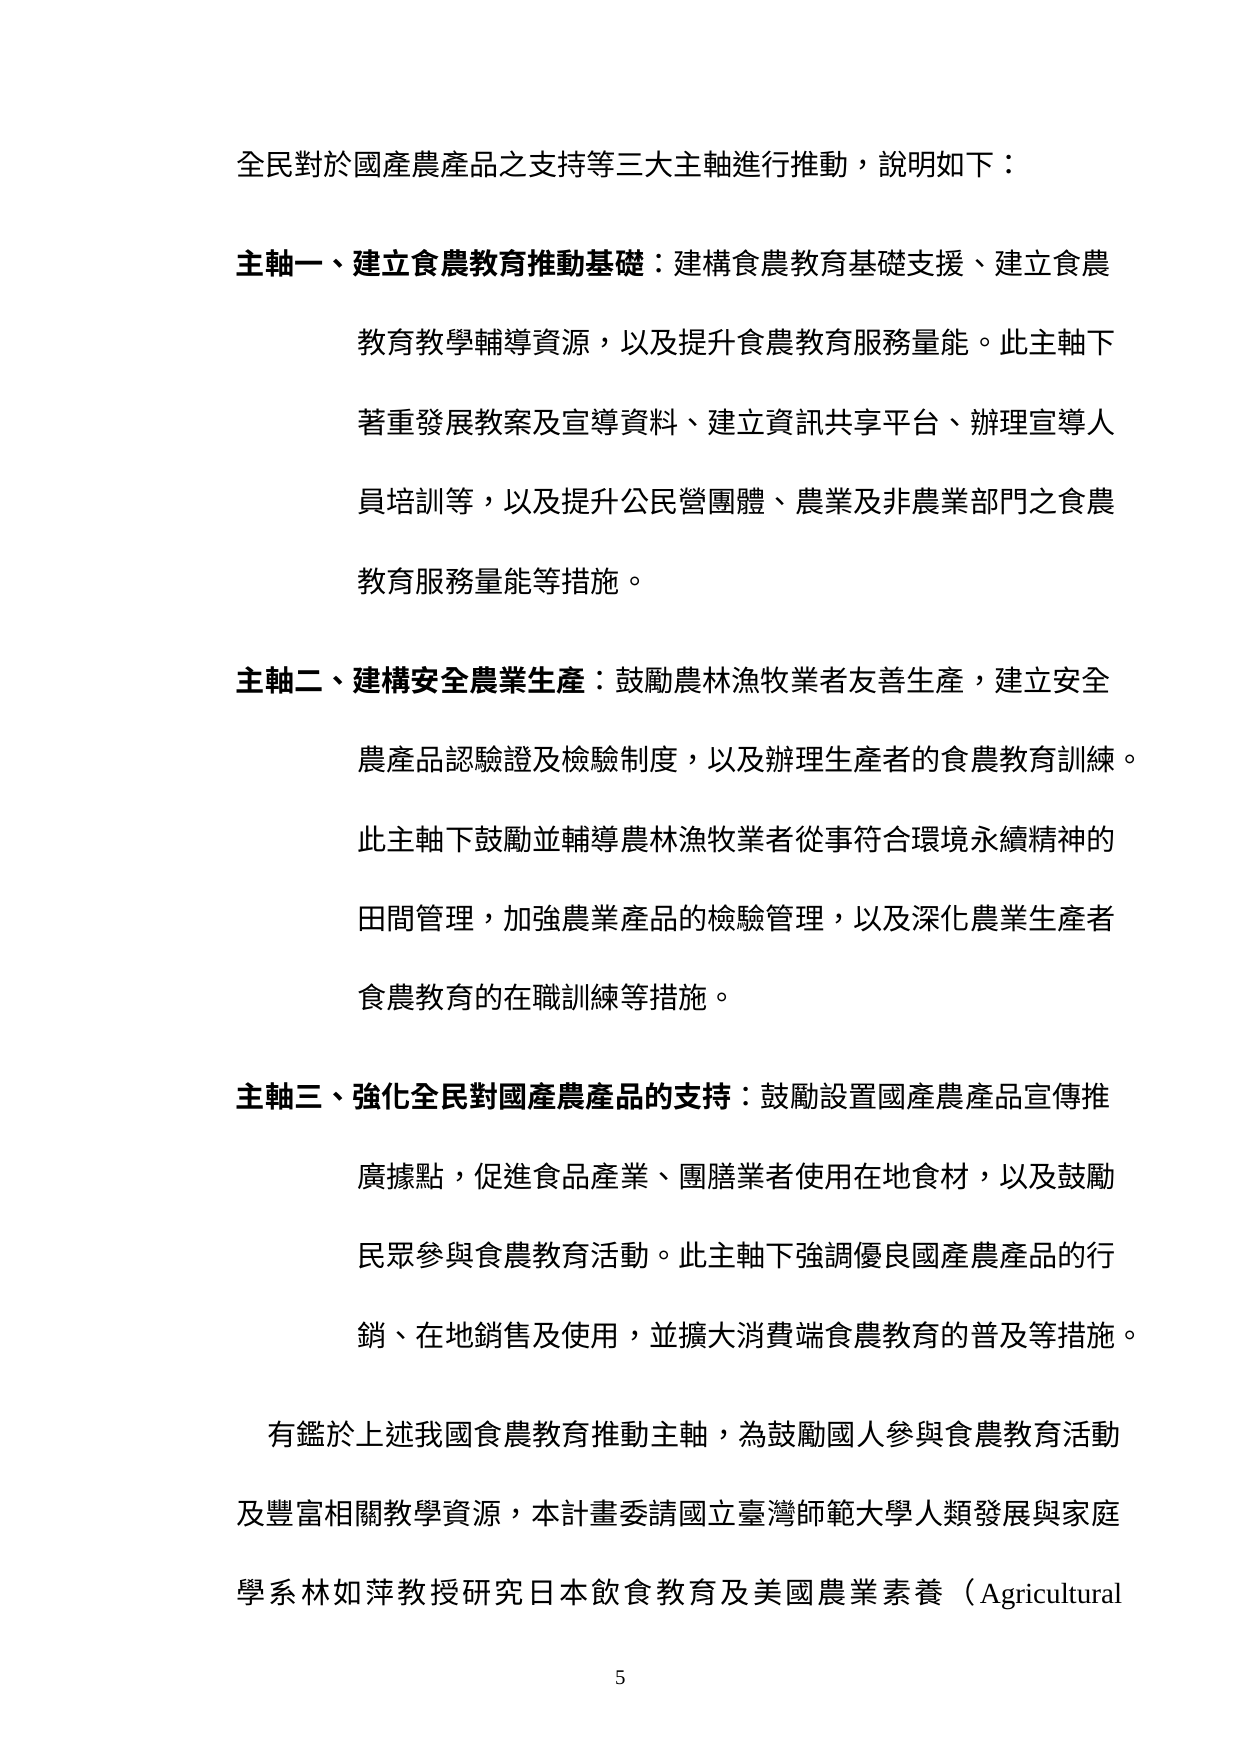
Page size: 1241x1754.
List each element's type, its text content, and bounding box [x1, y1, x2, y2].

text 主軸三、強化全民對國產農產品的支持：鼓勵設置國產農產品宣傳推廣據點，促進食品產業、團膳業者使用在地食材，以及鼓勵民眾參與食農教育活動。此主軸下強調優良國產農產品的行銷、在地銷售及使用，並擴大消費端食農教育的普及等措施。 [177, 1055, 1122, 1373]
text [236, 123, 1122, 202]
text 主軸二、建構安全農業生產：鼓勵農林漁牧業者友善生產，建立安全農產品認驗證及檢驗制度，以及辦理生產者的食農教育訓練。此主軸下鼓勵並輔導農林漁牧業者從事符合環境永續精神的田間管理，加強農業產品的檢驗管理，以及深化農業生產者食農教育的在職訓練等措施。 [177, 639, 1122, 1036]
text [236, 1393, 1122, 1631]
text 主軸一、建立食農教育推動基礎：建構食農教育基礎支援、建立食農教育教學輔導資源，以及提升食農教育服務量能。此主軸下著重發展教案及宣導資料、建立資訊共享平台、辦理宣導人員培訓等，以及提升公民營團體、農業及非農業部門之食農教育服務量能等措施。 [177, 222, 1122, 619]
